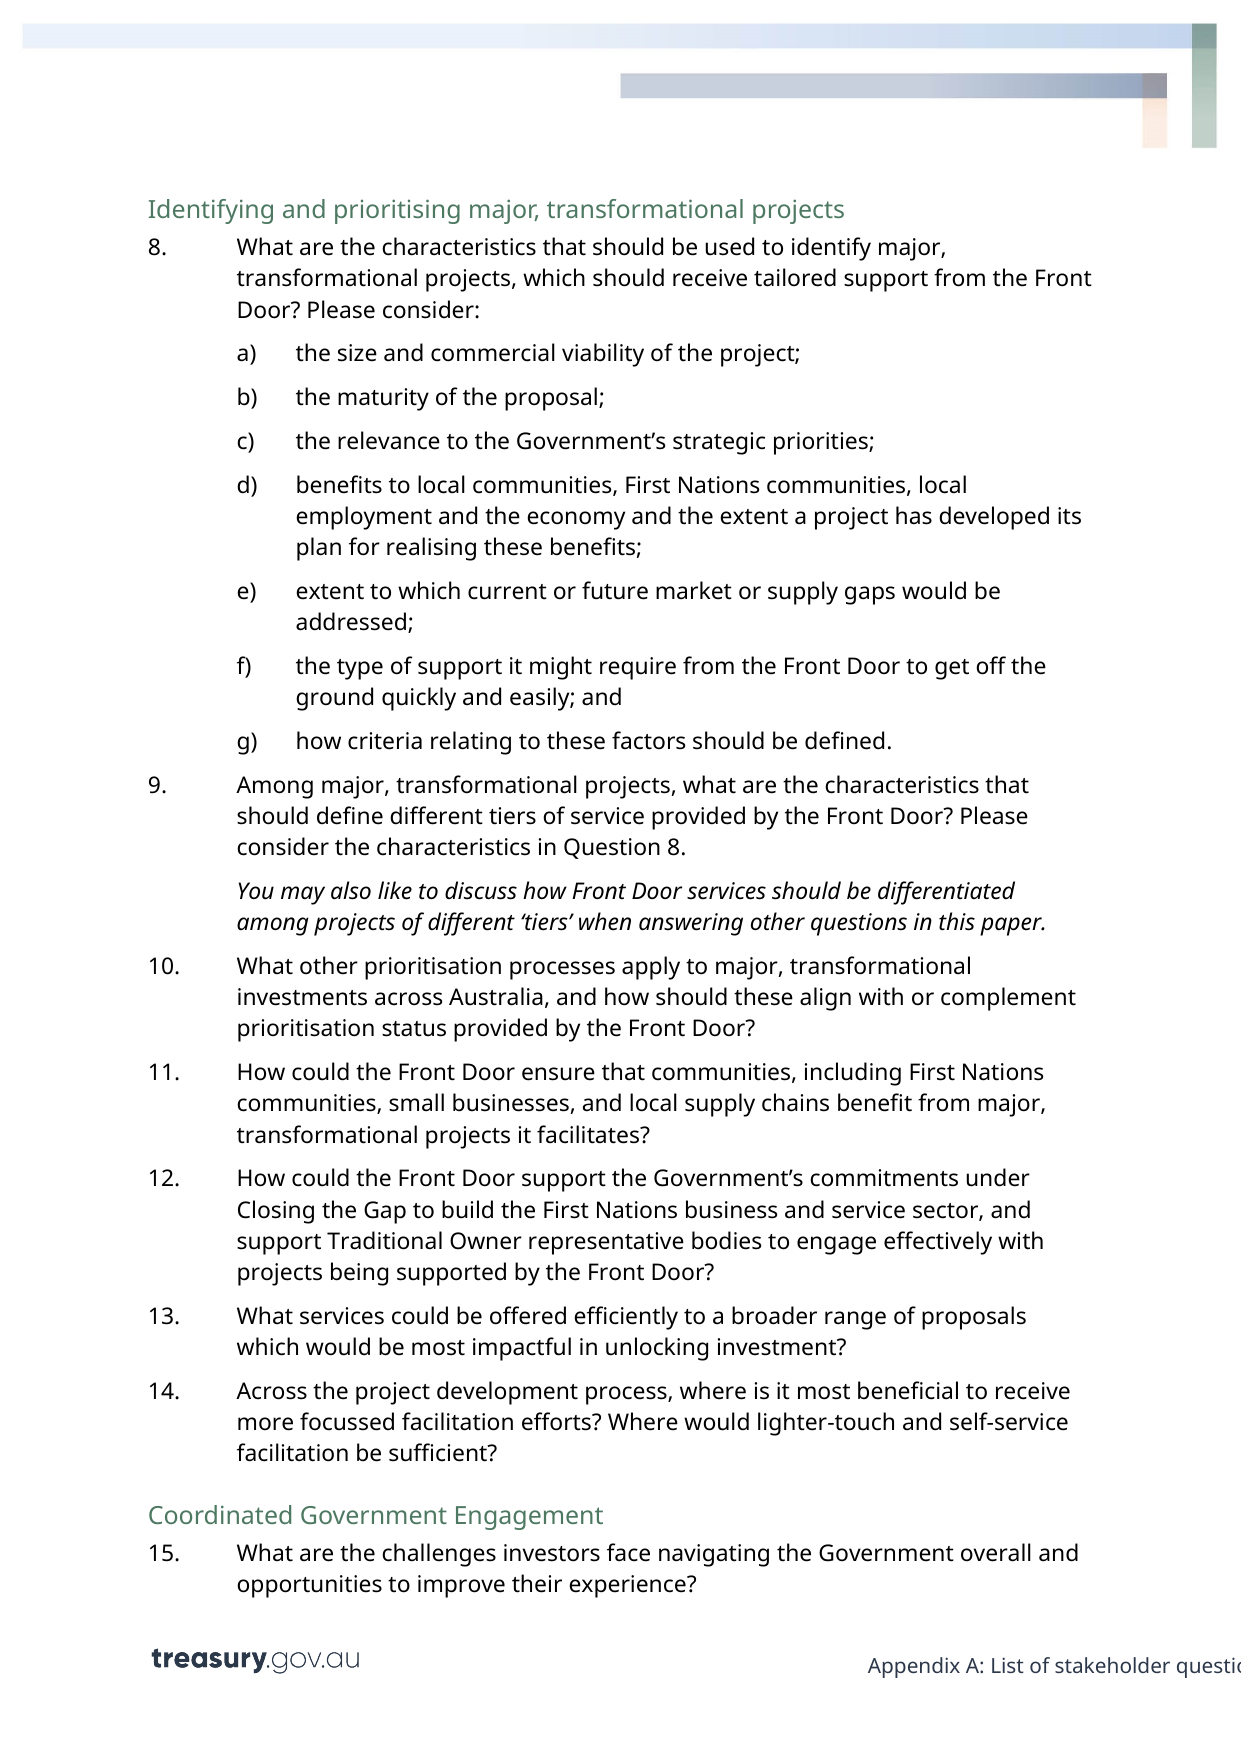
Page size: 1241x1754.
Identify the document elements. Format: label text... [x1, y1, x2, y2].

list how criteria relating to these factors should be defined. [236, 725, 1092, 756]
list extent to which current or future market or supply gaps would be addressed; [236, 575, 1092, 637]
subtitle Identifying and prioritising major, transformational projects [148, 192, 1092, 226]
text What services could be offered efficiently to a broader range of proposals which would be most impactful in unlocking investment? [148, 1300, 1092, 1362]
text Among major, transformational projects, what are the characteristics that should define different tiers of service provided by the Front Door? Please consider the characteristics in Question 8. [148, 769, 1092, 862]
text What are the challenges investors face navigating the Government overall and opportunities to improve their experience? [148, 1537, 1092, 1599]
list the type of support it might require from the Front Door to get off the ground quickly and easily; and [236, 650, 1092, 712]
list the size and commercial viability of the project; [236, 337, 1092, 369]
picture [147, 1641, 365, 1674]
text How could the Front Door ensure that communities, including First Nations communities, small businesses, and local supply chains benefit from major, transformational projects it facilitates? [148, 1056, 1092, 1150]
text What other prioritisation processes apply to major, transformational investments across Australia, and how should these align with or complement prioritisation status provided by the Front Door? [148, 950, 1092, 1044]
text How could the Front Door support the Government’s commitments under Closing the Gap to build the First Nations business and service sector, and support Traditional Owner representative bodies to engage effectively with projects being supported by the Front Door? [148, 1162, 1092, 1287]
text Across the project development process, where is it most beneficial to receive more focussed facilitation efforts? Where would lighter-touch and self-service facilitation be sufficient? [148, 1375, 1092, 1469]
list benefits to local communities, First Nations communities, local employment and the economy and the extent a project has developed its plan for realising these benefits; [236, 469, 1092, 562]
list the relevance to the Government’s strategic priorities; [236, 425, 1092, 456]
list the maturity of the proposal; [236, 381, 1092, 412]
subtitle Coordinated Government Engagement [148, 1498, 1092, 1532]
list You may also like to discuss how Front Door services should be differentiated among projects of different ‘tiers’ when answering other questions in this paper. [236, 875, 1092, 937]
picture [0, 0, 1241, 172]
text What are the characteristics that should be used to identify major, transformational projects, which should receive tailored support from the Front Door? Please consider: [148, 231, 1092, 325]
